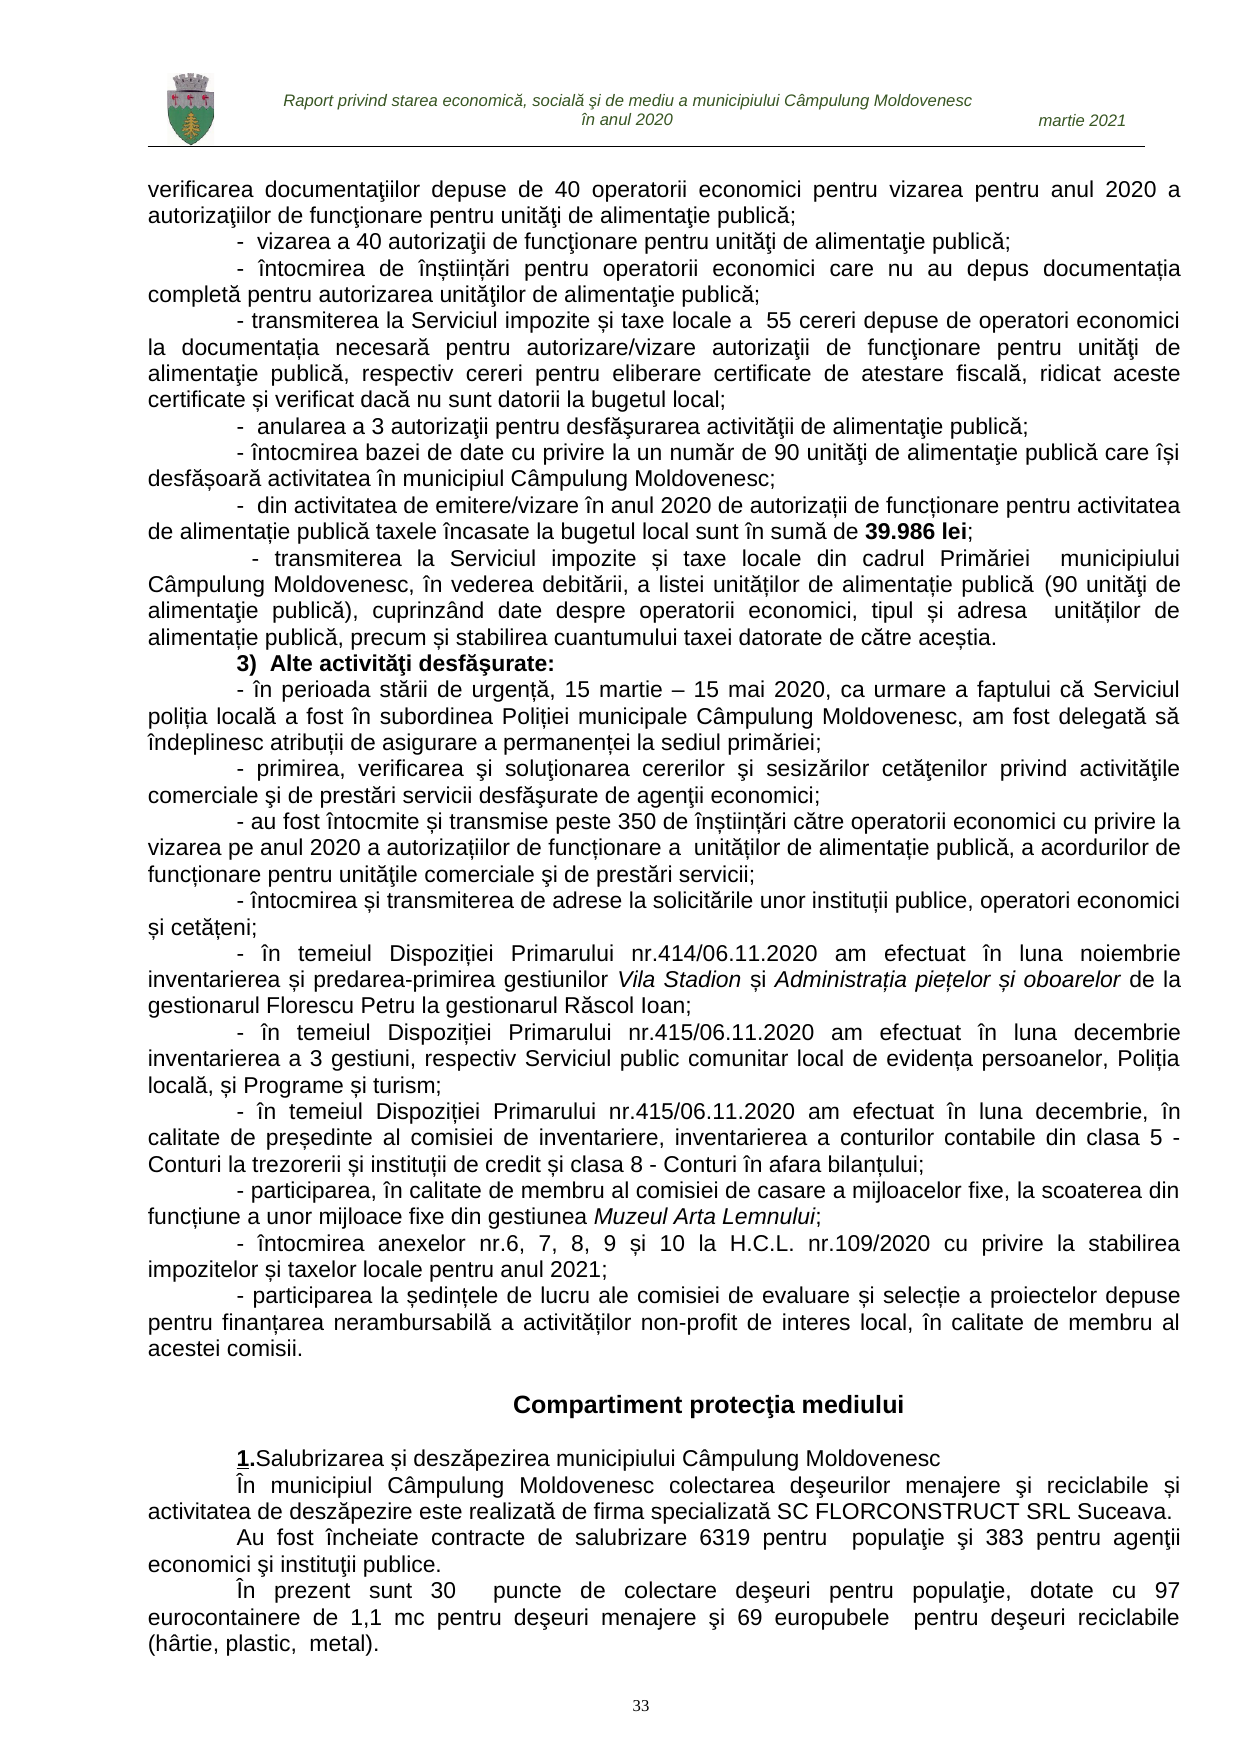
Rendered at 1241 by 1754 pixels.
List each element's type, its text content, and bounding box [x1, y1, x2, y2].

text 1.Salubrizarea și deszăpezirea municipiului Câmpulung Moldovenesc [148, 1445, 1181, 1472]
text Au fost încheiate contracte de salubrizare 6319 pentru populaţie şi 383 pentru agenţii economici şi instituţii publice. [148, 1524, 1181, 1577]
text - au fost întocmite și transmise peste 350 de înștiințări către operatorii economici cu privire la vizarea pe anul 2020 a autorizațiilor de funcționare a unităților de alimentație publică, a acordurilor de funcționare pentru unităţile comerciale şi de prestări servicii; [148, 808, 1181, 887]
text - transmiterea la Serviciul impozite și taxe locale din cadrul Primăriei municipiului Câmpulung Moldovenesc, în vederea debitării, a listei unităților de alimentație publică (90 unităţi de alimentaţie publică), cuprinzând date despre operatorii economici, tipul și adresa unităților de alimentație publică, precum și stabilirea cuantumului taxei datorate de către aceștia. [148, 544, 1181, 650]
text - primirea, verificarea şi soluţionarea cererilor şi sesizărilor cetăţenilor privind activităţile comerciale şi de prestări servicii desfăşurate de agenţii economici; [148, 755, 1181, 808]
text - participarea, în calitate de membru al comisiei de casare a mijloacelor fixe, la scoaterea din funcțiune a unor mijloace fixe din gestiunea Muzeul Arta Lemnului; [148, 1177, 1181, 1230]
text - în temeiul Dispoziției Primarului nr.415/06.11.2020 am efectuat în luna decembrie, în calitate de președinte al comisiei de inventariere, inventarierea a conturilor contabile din clasa 5 - Conturi la trezorerii și instituții de credit și clasa 8 - Conturi în afara bilanțului; [148, 1098, 1181, 1177]
text - transmiterea la Serviciul impozite și taxe locale a 55 cereri depuse de operatori economici la documentația necesară pentru autorizare/vizare autorizaţii de funcţionare pentru unităţi de alimentaţie publică, respectiv cereri pentru eliberare certificate de atestare fiscală, ridicat aceste certificate și verificat dacă nu sunt datorii la bugetul local; [148, 307, 1181, 413]
text Compartiment protecţia mediului [148, 1390, 1181, 1419]
text - anularea a 3 autorizaţii pentru desfăşurarea activităţii de alimentaţie publică; [148, 413, 1181, 439]
title 3) Alte activităţi desfăşurate: [148, 650, 1181, 676]
text În prezent sunt 30 puncte de colectare deşeuri pentru populaţie, dotate cu 97 eurocontainere de 1,1 mc pentru deşeuri menajere şi 69 europubele pentru deşeuri reciclabile (hârtie, plastic, metal). [148, 1577, 1181, 1656]
text - întocmirea și transmiterea de adrese la solicitările unor instituții publice, operatori economici și cetățeni; [148, 887, 1181, 940]
text - întocmirea bazei de date cu privire la un număr de 90 unităţi de alimentaţie publică care își desfășoară activitatea în municipiul Câmpulung Moldovenesc; [148, 439, 1181, 492]
text În municipiul Câmpulung Moldovenesc colectarea deşeurilor menajere şi reciclabile și activitatea de deszăpezire este realizată de firma specializată SC FLORCONSTRUCT SRL Suceava. [148, 1472, 1181, 1524]
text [148, 176, 1181, 228]
text - întocmirea anexelor nr.6, 7, 8, 9 și 10 la H.C.L. nr.109/2020 cu privire la stabilirea impozitelor și taxelor locale pentru anul 2021; [148, 1230, 1181, 1282]
text - în temeiul Dispoziției Primarului nr.415/06.11.2020 am efectuat în luna decembrie inventarierea a 3 gestiuni, respectiv Serviciul public comunitar local de evidența persoanelor, Poliția locală, și Programe și turism; [148, 1019, 1181, 1098]
text - din activitatea de emitere/vizare în anul 2020 de autorizații de funcționare pentru activitatea de alimentație publică taxele încasate la bugetul local sunt în sumă de 39.986 lei; [148, 492, 1181, 544]
text - vizarea a 40 autorizaţii de funcţionare pentru unităţi de alimentaţie publică; [148, 228, 1181, 254]
text - participarea la ședințele de lucru ale comisiei de evaluare și selecție a proiectelor depuse pentru finanțarea nerambursabilă a activităților non-profit de interes local, în calitate de membru al acestei comisii. [148, 1282, 1181, 1361]
text - întocmirea de înștiințări pentru operatorii economici care nu au depus documentația completă pentru autorizarea unităţilor de alimentaţie publică; [148, 254, 1181, 307]
text - în perioada stării de urgență, 15 martie – 15 mai 2020, ca urmare a faptului că Serviciul poliția locală a fost în subordinea Poliției municipale Câmpulung Moldovenesc, am fost delegată să îndeplinesc atribuții de asigurare a permanenței la sediul primăriei; [148, 676, 1181, 755]
text - în temeiul Dispoziției Primarului nr.414/06.11.2020 am efectuat în luna noiembrie inventarierea și predarea-primirea gestiunilor Vila Stadion și Administrația piețelor și oboarelor de la gestionarul Florescu Petru la gestionarul Răscol Ioan; [148, 940, 1181, 1019]
